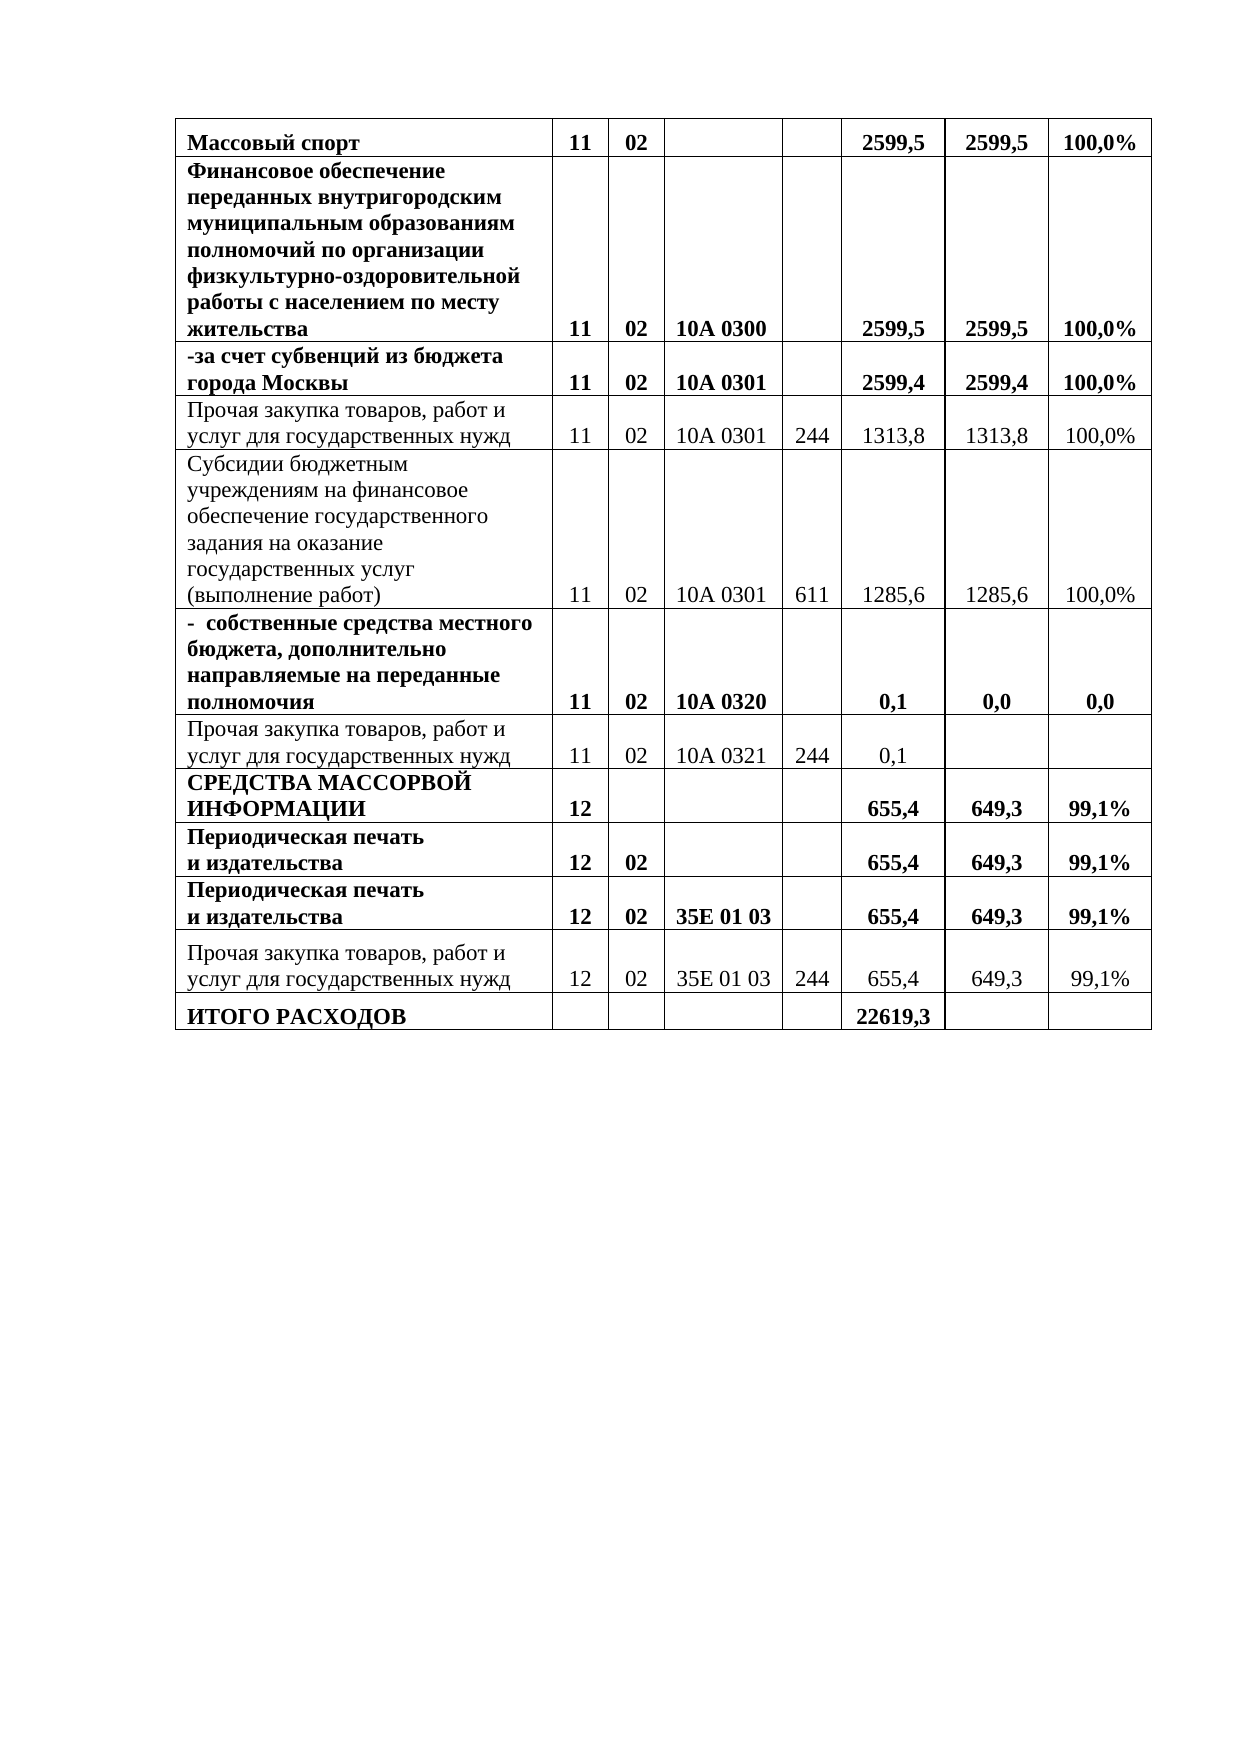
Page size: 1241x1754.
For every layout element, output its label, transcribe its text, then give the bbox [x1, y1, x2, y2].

table_cell 11 [553, 342, 608, 395]
table_cell 244 [783, 930, 841, 992]
table_cell [665, 769, 782, 822]
table_cell 649,3 [946, 769, 1048, 822]
table_cell 1313,8 [842, 396, 944, 449]
table_cell 99,1% [1049, 823, 1151, 876]
table_cell 02 [609, 823, 664, 876]
table_cell 02 [609, 450, 664, 608]
table_cell ИТОГО РАСХОДОВ [176, 993, 552, 1029]
table_cell 244 [783, 715, 841, 768]
table_cell Массовый спорт [176, 119, 552, 156]
table_cell 100,0% [1049, 342, 1151, 395]
table_cell 11 [553, 715, 608, 768]
table_cell 99,1% [1049, 769, 1151, 822]
table_cell 10А 0320 [665, 609, 782, 714]
table_cell [783, 157, 841, 341]
table_cell 649,3 [946, 823, 1048, 876]
table_cell 02 [609, 157, 664, 341]
table_cell -за счет субвенций из бюджета города Москвы [176, 342, 552, 395]
table_cell 1285,6 [842, 450, 944, 608]
table_cell 11 [553, 450, 608, 608]
table_cell 11 [553, 396, 608, 449]
table_cell [946, 993, 1048, 1029]
table_cell 2599,5 [842, 119, 944, 156]
table_cell 0,0 [1049, 609, 1151, 714]
table_cell 655,4 [842, 823, 944, 876]
table_cell 35Е 01 03 [665, 877, 782, 929]
table_cell 100,0% [1049, 119, 1151, 156]
table_cell - собственные средства местного бюджета, дополнительно направляемые на переданные полномочия [176, 609, 552, 714]
table_cell 100,0% [1049, 157, 1151, 341]
table_cell Прочая закупка товаров, работ и услуг для государственных нужд [176, 396, 552, 449]
table_cell 02 [609, 119, 664, 156]
table_cell 0,1 [842, 715, 944, 768]
table_cell 649,3 [946, 930, 1048, 992]
table_cell 11 [553, 609, 608, 714]
table_cell 100,0% [1049, 396, 1151, 449]
table_cell 10А 0301 [665, 342, 782, 395]
table_cell 655,4 [842, 769, 944, 822]
table_cell 02 [609, 930, 664, 992]
table_cell 35Е 01 03 [665, 930, 782, 992]
table_cell [665, 823, 782, 876]
table_cell 2599,5 [842, 157, 944, 341]
table_cell 11 [553, 157, 608, 341]
table_cell Финансовое обеспечение переданных внутригородским муниципальным образованиям полномочий по организации физкультурно-оздоровительной работы с населением по месту жительства [176, 157, 552, 341]
table_cell 10А 0301 [665, 396, 782, 449]
table_cell 2599,5 [946, 157, 1048, 341]
table_cell Субсидии бюджетным учреждениям на финансовое обеспечение государственного задания на оказание государственных услуг (выполнение работ) [176, 450, 552, 608]
table_cell 10А 0300 [665, 157, 782, 341]
table_cell 02 [609, 877, 664, 929]
table_cell 2599,4 [946, 342, 1048, 395]
table_cell [553, 993, 608, 1029]
table_cell 12 [553, 877, 608, 929]
table_cell 99,1% [1049, 877, 1151, 929]
table_cell [783, 609, 841, 714]
table_cell 2599,5 [946, 119, 1048, 156]
table_cell 100,0% [1049, 450, 1151, 608]
table_cell [783, 877, 841, 929]
table_cell [783, 119, 841, 156]
table_cell 655,4 [842, 877, 944, 929]
table_cell [783, 769, 841, 822]
table_cell [783, 342, 841, 395]
table_cell Прочая закупка товаров, работ и услуг для государственных нужд [176, 715, 552, 768]
table_cell [665, 119, 782, 156]
table_cell 10А 0321 [665, 715, 782, 768]
table_cell [665, 993, 782, 1029]
table_cell СРЕДСТВА МАССОРВОЙ ИНФОРМАЦИИ [176, 769, 552, 822]
table_cell 99,1% [1049, 930, 1151, 992]
table_cell 02 [609, 342, 664, 395]
table_cell [609, 769, 664, 822]
table_cell Периодическая печать и издательства [176, 823, 552, 876]
table_cell 11 [553, 119, 608, 156]
table_cell 611 [783, 450, 841, 608]
table_cell 12 [553, 823, 608, 876]
table_cell [1049, 715, 1151, 768]
table_cell 1285,6 [946, 450, 1048, 608]
table_cell 02 [609, 715, 664, 768]
table_cell [946, 715, 1048, 768]
table_cell [783, 823, 841, 876]
table_cell 02 [609, 609, 664, 714]
table_cell 22619,3 [842, 993, 944, 1029]
table_cell 12 [553, 769, 608, 822]
table_cell 0,1 [842, 609, 944, 714]
table_cell 2599,4 [842, 342, 944, 395]
table_cell 02 [609, 396, 664, 449]
table_cell 244 [783, 396, 841, 449]
table_cell [783, 993, 841, 1029]
table_cell Прочая закупка товаров, работ и услуг для государственных нужд [176, 930, 552, 992]
table_cell Периодическая печать и издательства [176, 877, 552, 929]
table_cell 12 [553, 930, 608, 992]
table_cell [1049, 993, 1151, 1029]
table_cell 655,4 [842, 930, 944, 992]
table_cell 0,0 [946, 609, 1048, 714]
table_cell 1313,8 [946, 396, 1048, 449]
table_cell [609, 993, 664, 1029]
table_cell 10А 0301 [665, 450, 782, 608]
table_cell 649,3 [946, 877, 1048, 929]
